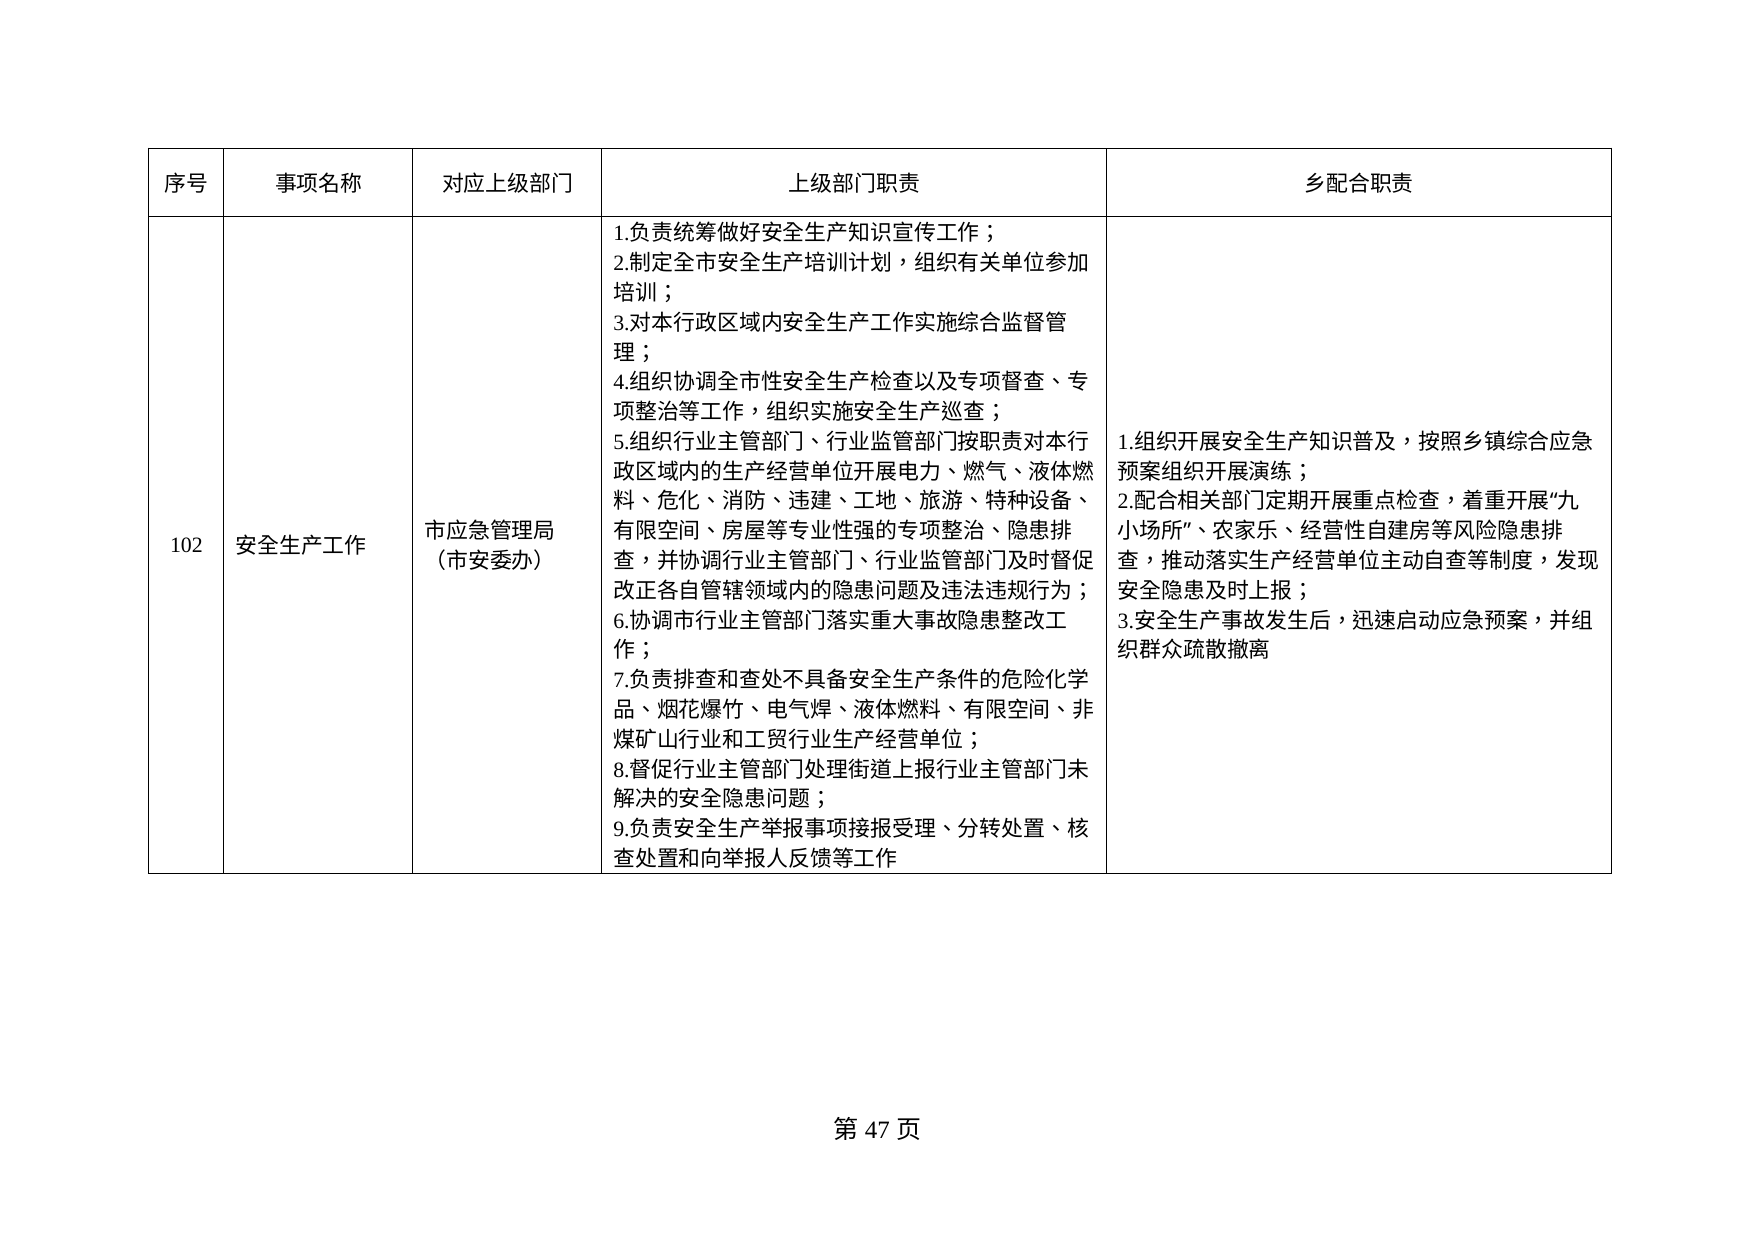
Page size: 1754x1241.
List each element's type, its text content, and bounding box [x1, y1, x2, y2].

table_header 事项名称 [224, 149, 412, 216]
table_cell 102 [149, 217, 223, 873]
table_cell 1.负责统筹做好安全生产知识宣传工作； 2.制定全市安全生产培训计划，组织有关单位参加培训； 3.对本行政区域内安全生产工作实施综合监督管理； 4.组织协调全市性安全生产检查以及专项督查、专项整治等工作，组织实施安全生产巡查； 5.组织行业主管部门、行业监管部门按职责对本行政区域内的生产经营单位开展电力、燃气、液体燃料、危化、消防、违建、工地、旅游、特种设备、有限空间、房屋等专业性强的专项整治、隐患排查，并协调行业主管部门、行业监管部门及时督促改正各自管辖领域内的隐患问题及违法违规行为； 6.协调市行业主管部门落实重大事故隐患整改工作； 7.负责排查和查处不具备安全生产条件的危险化学品、烟花爆竹、电气焊、液体燃料、有限空间、非煤矿山行业和工贸行业生产经营单位； 8.督促行业主管部门处理街道上报行业主管部门未解决的安全隐患问题； 9.负责安全生产举报事项接报受理、分转处置、核查处置和向举报人反馈等工作 [602, 217, 1106, 873]
table_cell 安全生产工作 [224, 217, 412, 873]
table_cell 1.组织开展安全生产知识普及，按照乡镇综合应急预案组织开展演练； 2.配合相关部门定期开展重点检查，着重开展“九小场所”、农家乐、经营性自建房等风险隐患排查，推动落实生产经营单位主动自查等制度，发现安全隐患及时上报； 3.安全生产事故发生后，迅速启动应急预案，并组织群众疏散撤离 [1107, 217, 1611, 873]
table_header 上级部门职责 [602, 149, 1106, 216]
table_header 对应上级部门 [413, 149, 601, 216]
table_header 序号 [149, 149, 223, 216]
table_header 乡配合职责 [1107, 149, 1611, 216]
table_cell 市应急管理局（市安委办） [413, 217, 601, 873]
